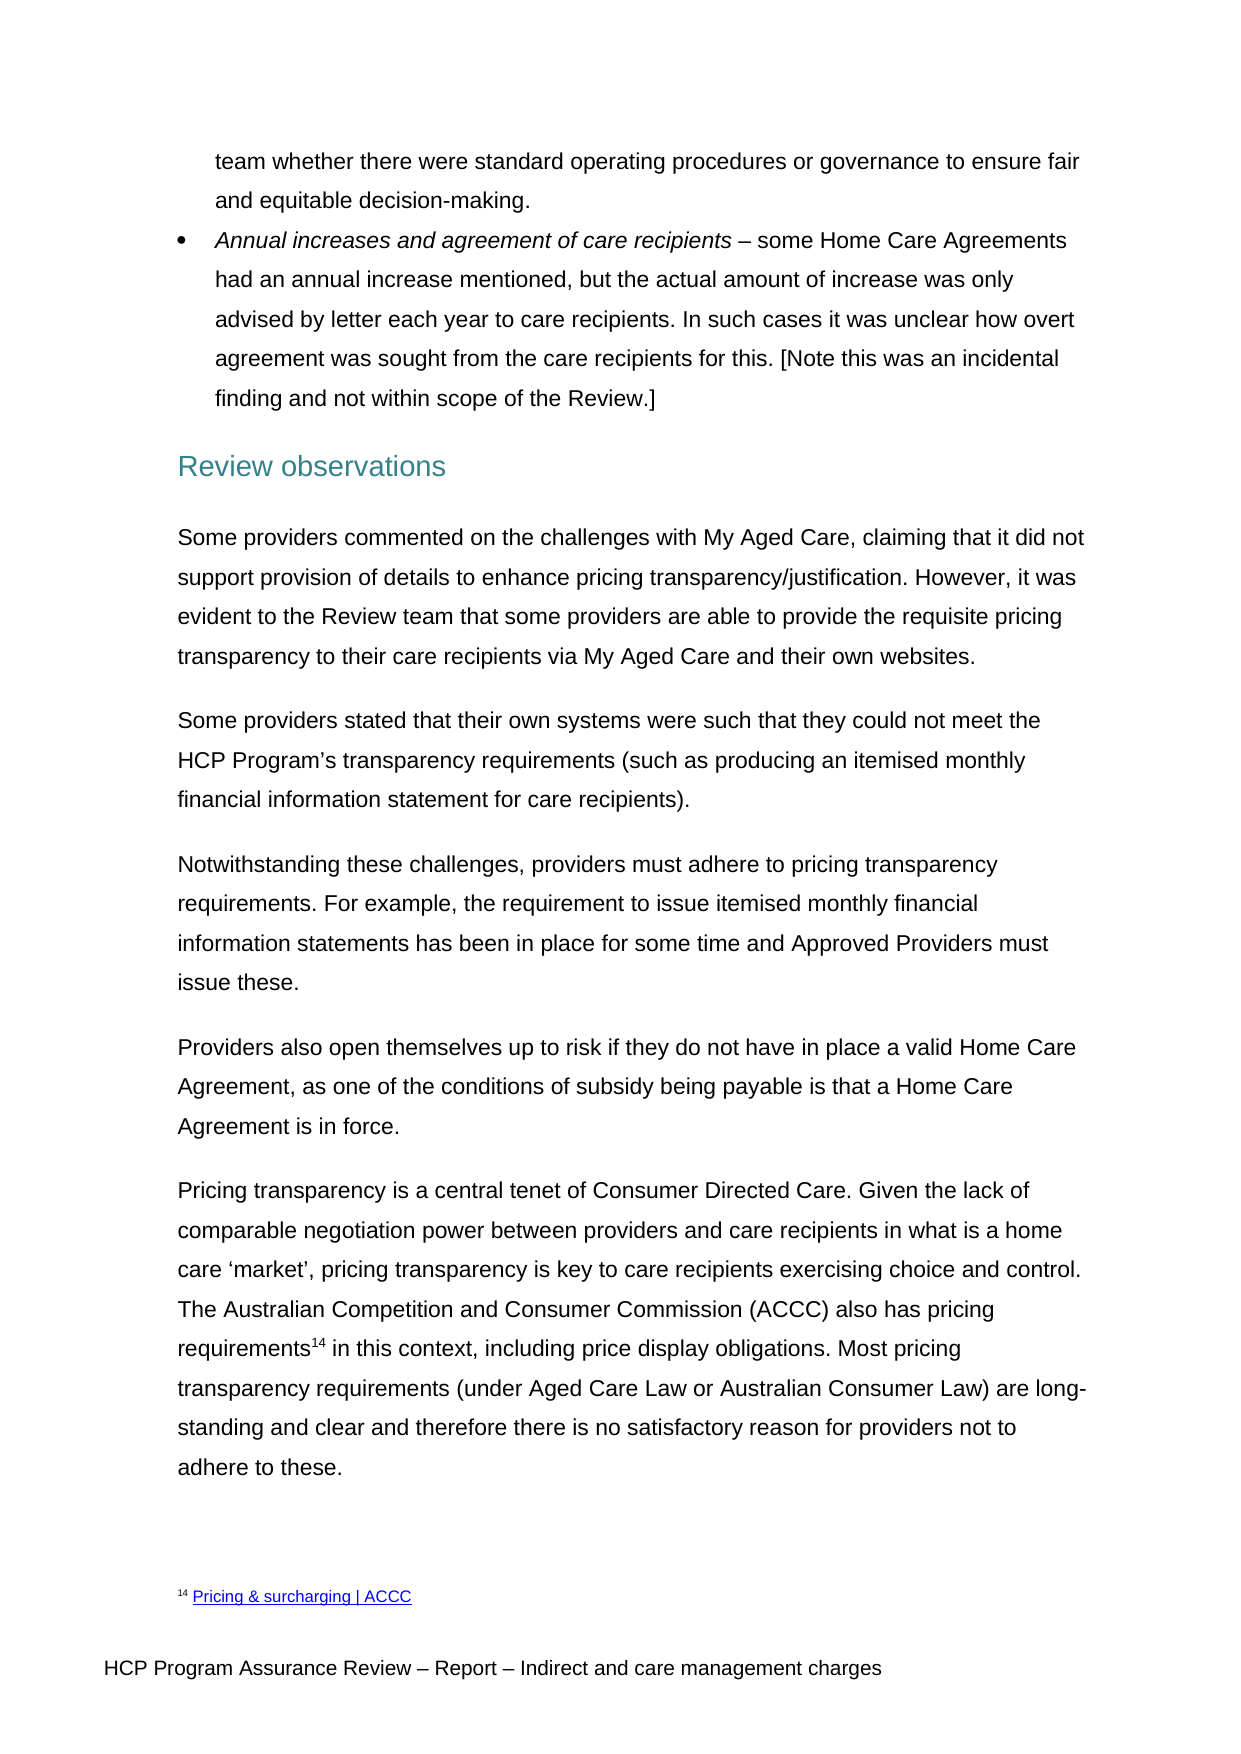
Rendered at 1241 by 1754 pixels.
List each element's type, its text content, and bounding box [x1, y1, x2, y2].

subtitle Review observations [177, 449, 1092, 483]
text Some providers stated that their own systems were such that they could not meet the HCP Program’s transparency requirements (such as producing an itemised monthly financial information statement for care recipients). [177, 707, 1092, 813]
list Annual increases and agreement of care recipients – some Home Care Agreements had an annual increase mentioned, but the actual amount of increase was only advised by letter each year to care recipients. In such cases it was unclear how overt agreement was sought from the care recipients for this. [Note this was an incidental finding and not within scope of the Review.] [177, 227, 1092, 411]
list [177, 148, 1092, 213]
text Providers also open themselves up to risk if they do not have in place a valid Home Care Agreement, as one of the conditions of subsidy being payable is that a Home Care Agreement is in force. [177, 1034, 1092, 1139]
text Pricing transparency is a central tenet of Consumer Directed Care. Given the lack of comparable negotiation power between providers and care recipients in what is a home care ‘market’, pricing transparency is key to care recipients exercising choice and control. The Australian Competition and Consumer Commission (ACCC) also has pricing requirements in this context, including price display obligations. Most pricing transparency requirements (under Aged Care Law or Australian Consumer Law) are long-standing and clear and therefore there is no satisfactory reason for providers not to adhere to these. [177, 1177, 1092, 1480]
text Notwithstanding these challenges, providers must adhere to pricing transparency requirements. For example, the requirement to issue itemised monthly financial information statements has been in place for some time and Approved Providers must issue these. [177, 851, 1092, 996]
text Some providers commented on the challenges with My Aged Care, claiming that it did not support provision of details to enhance pricing transparency/justification. However, it was evident to the Review team that some providers are able to provide the requisite pricing transparency to their care recipients via My Aged Care and their own websites. [177, 524, 1092, 669]
